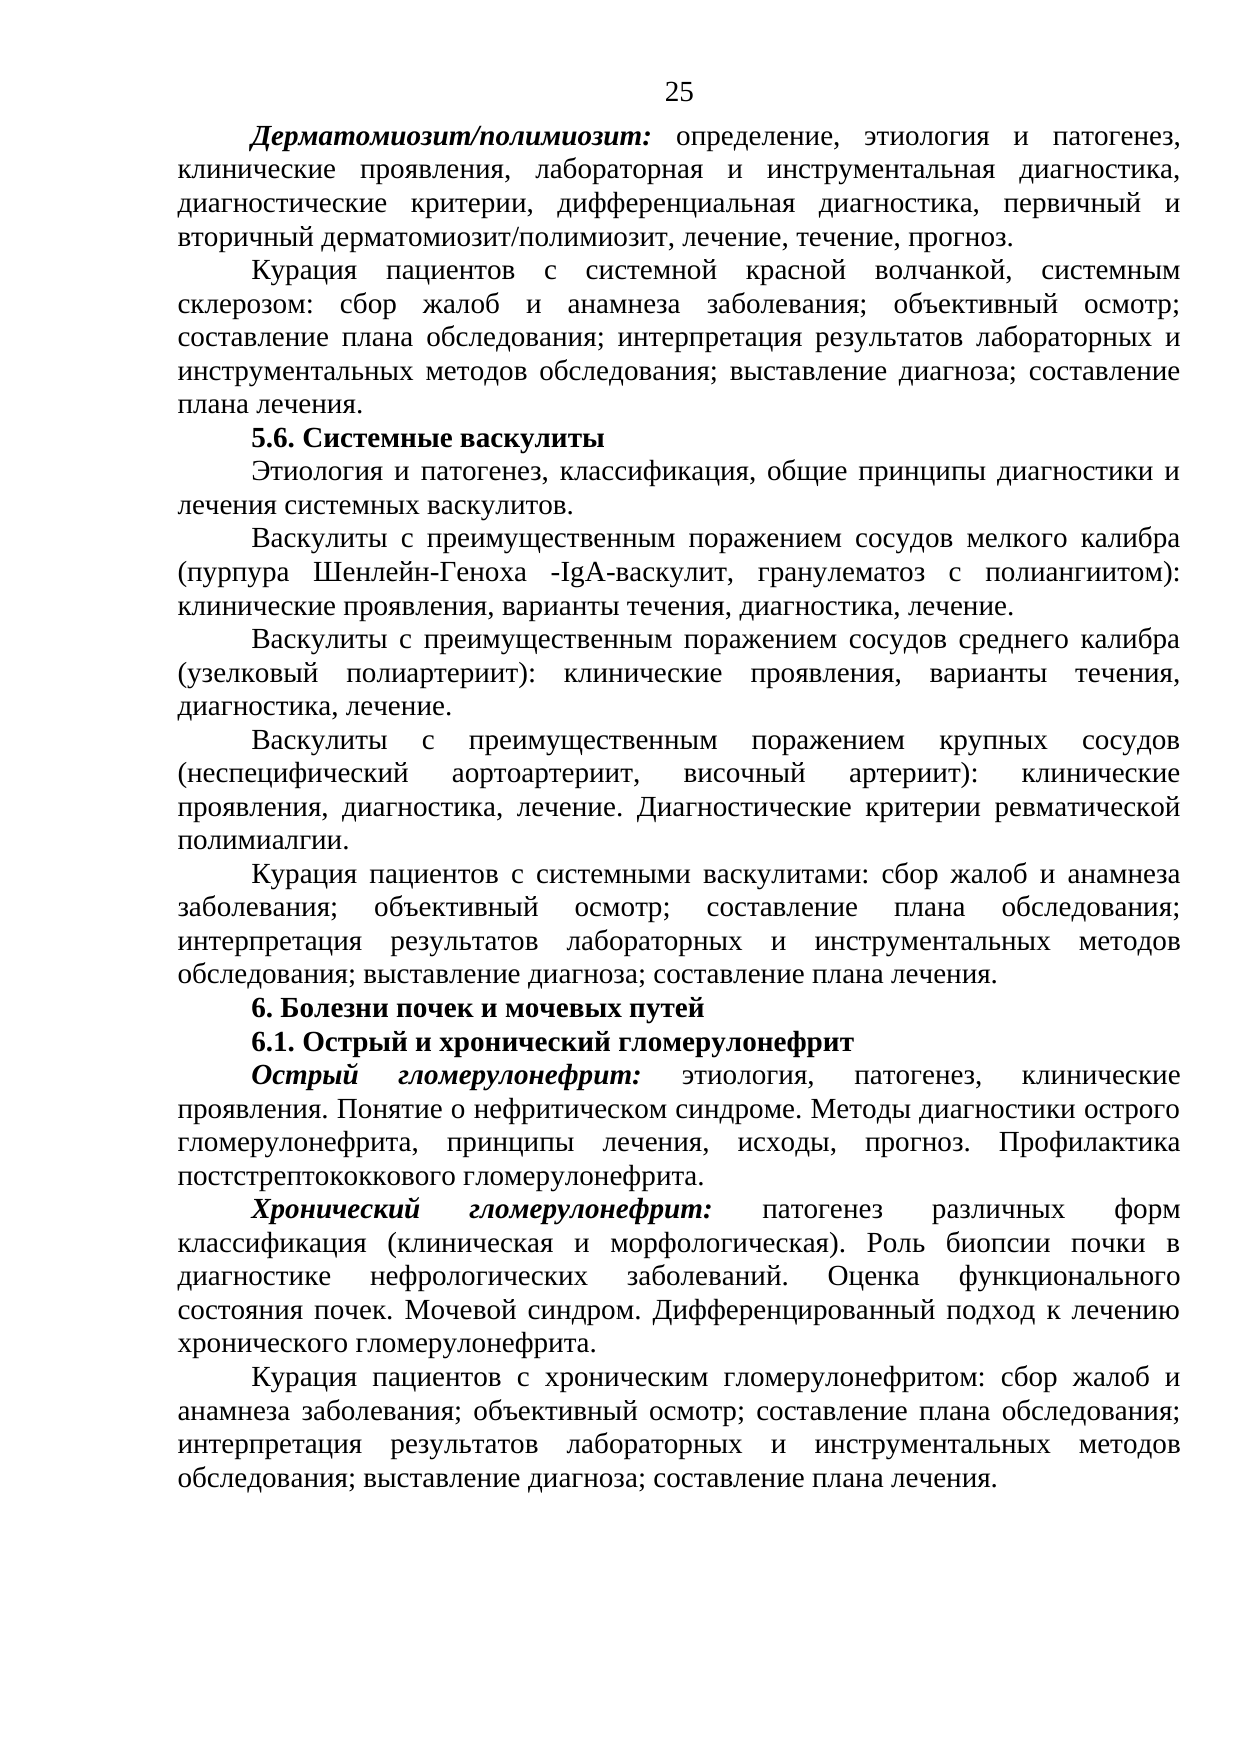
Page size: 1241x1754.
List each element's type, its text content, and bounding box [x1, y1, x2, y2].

text Курация пациентов с хроническим гломерулонефритом: сбор жалоб и анамнеза заболевания; объективный осмотр; составление плана обследования; интерпретация результатов лабораторных и инструментальных методов обследования; выставление диагноза; составление плана лечения. [177, 1359, 1181, 1493]
text Этиология и патогенез, классификация, общие принципы диагностики и лечения системных васкулитов. [177, 453, 1181, 521]
text Васкулиты с преимущественным поражением крупных сосудов (неспецифический аортоартериит, височный артериит): клинические проявления, диагностика, лечение. Диагностические критерии ревматической полимиалгии. [177, 722, 1181, 856]
text 5.6. Системные васкулиты [177, 420, 1181, 453]
text Курация пациентов с системной красной волчанкой, системным склерозом: сбор жалоб и анамнеза заболевания; объективный осмотр; составление плана обследования; интерпретация результатов лабораторных и инструментальных методов обследования; выставление диагноза; составление плана лечения. [177, 252, 1181, 420]
text Хронический гломерулонефрит: патогенез различных форм классификация (клиническая и морфологическая). Роль биопсии почки в диагностике нефрологических заболеваний. Оценка функционального состояния почек. Мочевой синдром. Дифференцированный подход к лечению хронического гломерулонефрита. [177, 1191, 1181, 1359]
list 6.1. Острый и хронический гломерулонефрит [177, 1024, 1181, 1057]
text Дерматомиозит/полимиозит: определение, этиология и патогенез, клинические проявления, лабораторная и инструментальная диагностика, диагностические критерии, дифференциальная диагностика, первичный и вторичный дерматомиозит/полимиозит, лечение, течение, прогноз. [177, 118, 1181, 252]
text Васкулиты с преимущественным поражением сосудов среднего калибра (узелковый полиартериит): клинические проявления, варианты течения, диагностика, лечение. [177, 621, 1181, 722]
text Васкулиты с преимущественным поражением сосудов мелкого калибра (пурпура Шенлейн-Геноха -IgA-васкулит, гранулематоз с полиангиитом): клинические проявления, варианты течения, диагностика, лечение. [177, 521, 1181, 621]
text Курация пациентов с системными васкулитами: сбор жалоб и анамнеза заболевания; объективный осмотр; составление плана обследования; интерпретация результатов лабораторных и инструментальных методов обследования; выставление диагноза; составление плана лечения. [177, 856, 1181, 990]
text Острый гломерулонефрит: этиология, патогенез, клинические проявления. Понятие о нефритическом синдроме. Методы диагностики острого гломерулонефрита, принципы лечения, исходы, прогноз. Профилактика постстрептококкового гломерулонефрита. [177, 1057, 1181, 1191]
list 6. Болезни почек и мочевых путей [177, 990, 1181, 1024]
